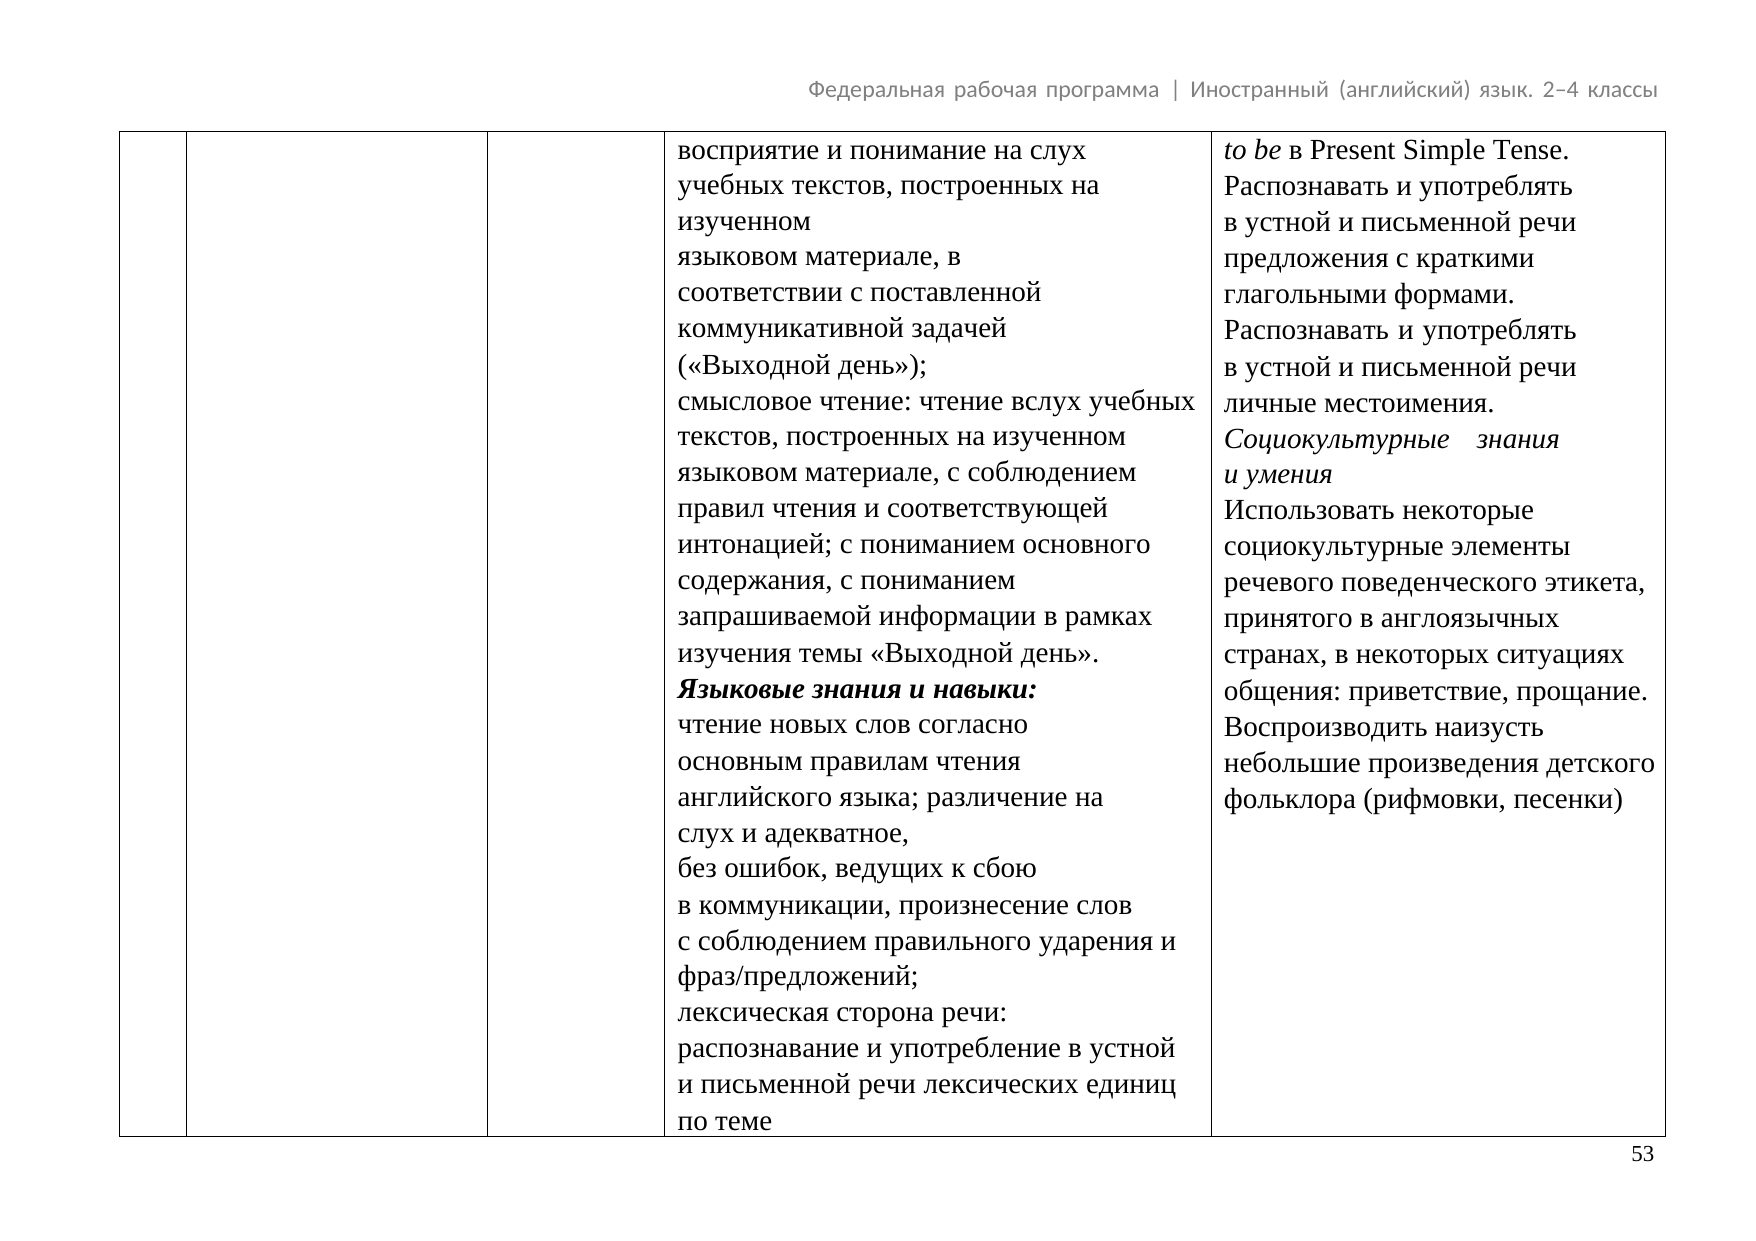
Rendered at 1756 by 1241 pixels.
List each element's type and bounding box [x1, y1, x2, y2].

table_header [1212, 132, 1665, 1136]
table_header [665, 132, 1211, 1136]
table_header [187, 132, 487, 1136]
table_header [488, 132, 664, 1136]
table_header [120, 132, 186, 1136]
